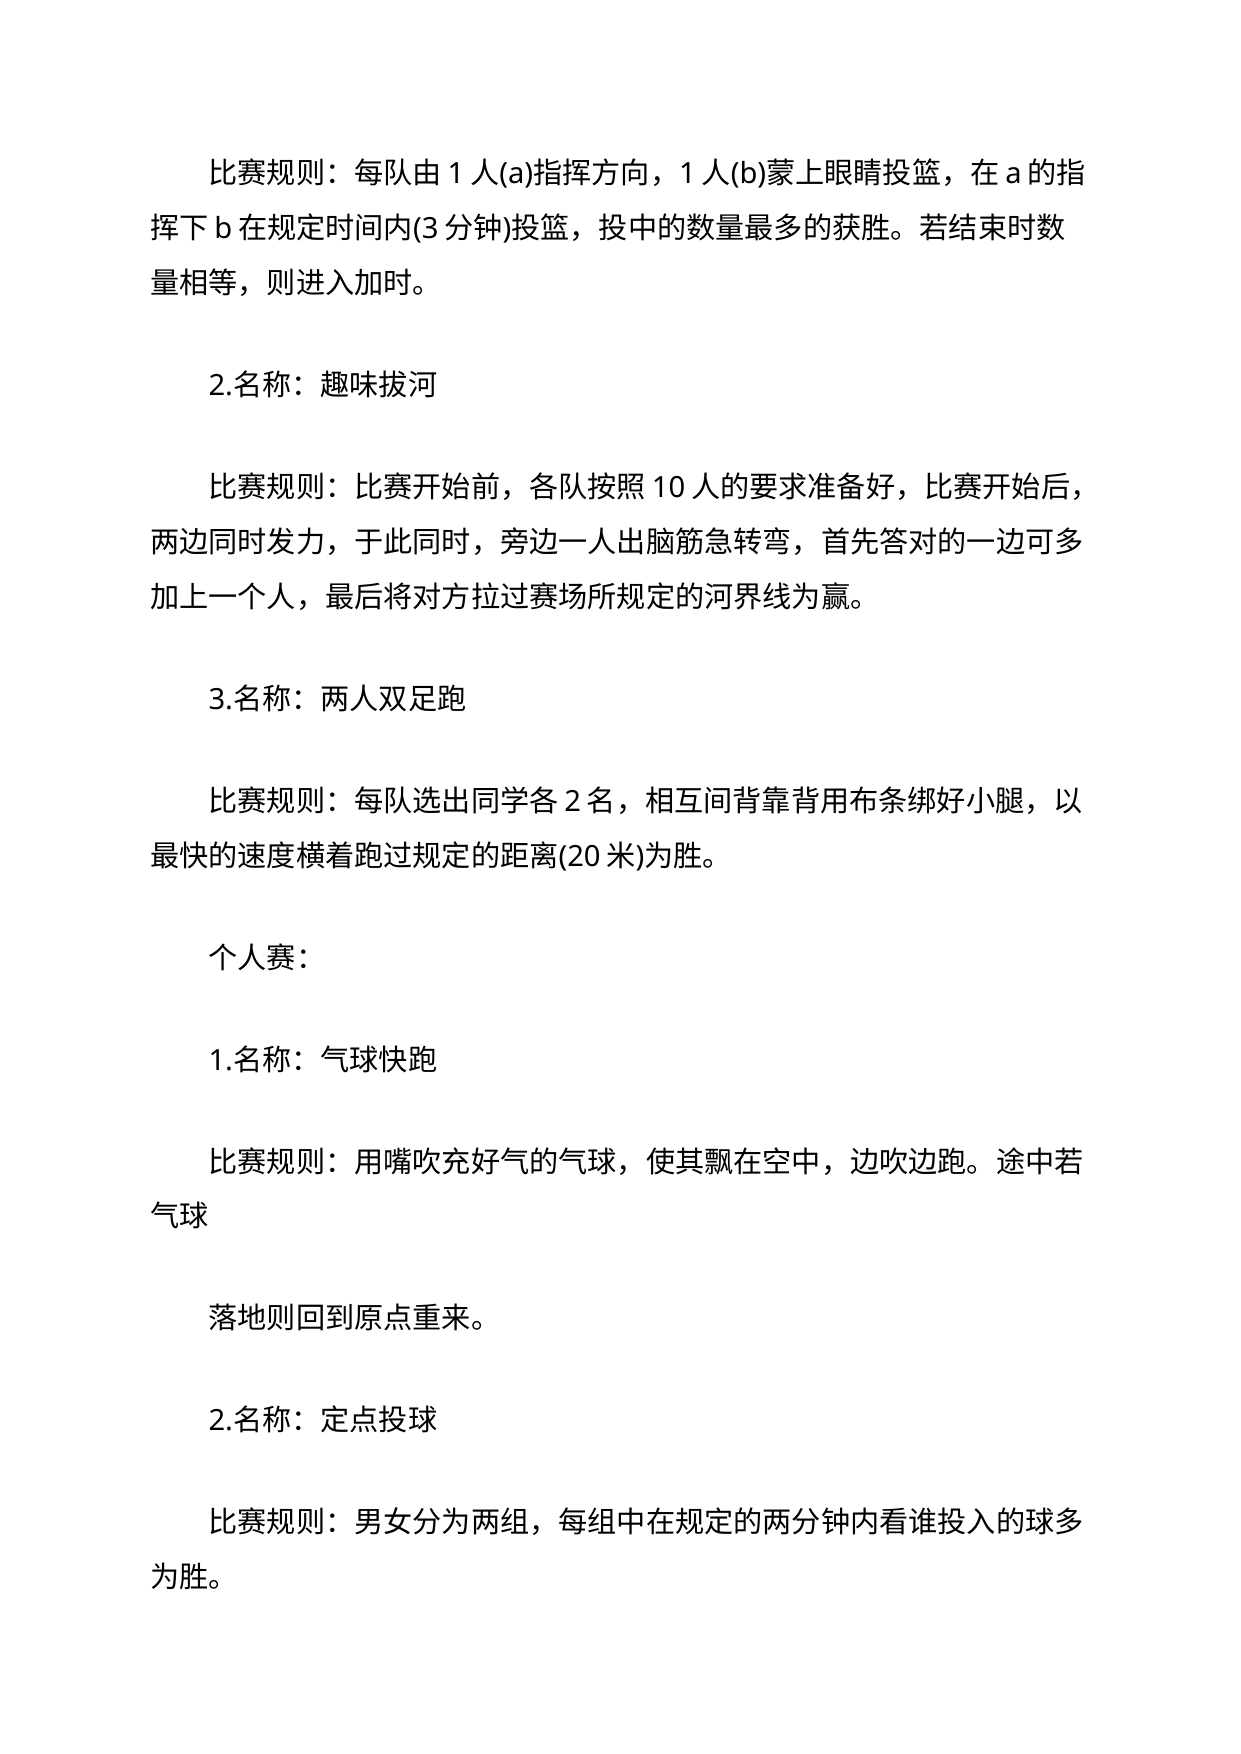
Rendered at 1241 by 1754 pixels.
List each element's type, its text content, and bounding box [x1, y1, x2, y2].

text 3.名称：两人双足跑 [150, 675, 1090, 718]
text 比赛规则：每队选出同学各2名，相互间背靠背用布条绑好小腿，以最快的速度横着跑过规定的距离(20米)为胜。 [150, 777, 1090, 875]
text 2.名称：趣味拔河 [150, 362, 1090, 404]
text 2.名称：定点投球 [150, 1397, 1090, 1439]
text 个人赛： [150, 934, 1090, 977]
text 落地则回到原点重来。 [150, 1295, 1090, 1337]
text 比赛规则：男女分为两组，每组中在规定的两分钟内看谁投入的球多为胜。 [150, 1498, 1090, 1596]
text 比赛规则：比赛开始前，各队按照10人的要求准备好，比赛开始后，两边同时发力，于此同时，旁边一人出脑筋急转弯，首先答对的一边可多加上一个人，最后将对方拉过赛场所规定的河界线为赢。 [150, 464, 1090, 616]
text 比赛规则：用嘴吹充好气的气球，使其飘在空中，边吹边跑。途中若气球 [150, 1138, 1090, 1235]
text 比赛规则：每队由1人(a)指挥方向，1人(b)蒙上眼睛投篮，在a的指挥下b在规定时间内(3分钟)投篮，投中的数量最多的获胜。若结束时数量相等，则进入加时。 [150, 150, 1090, 302]
text 1.名称：气球快跑 [150, 1036, 1090, 1078]
